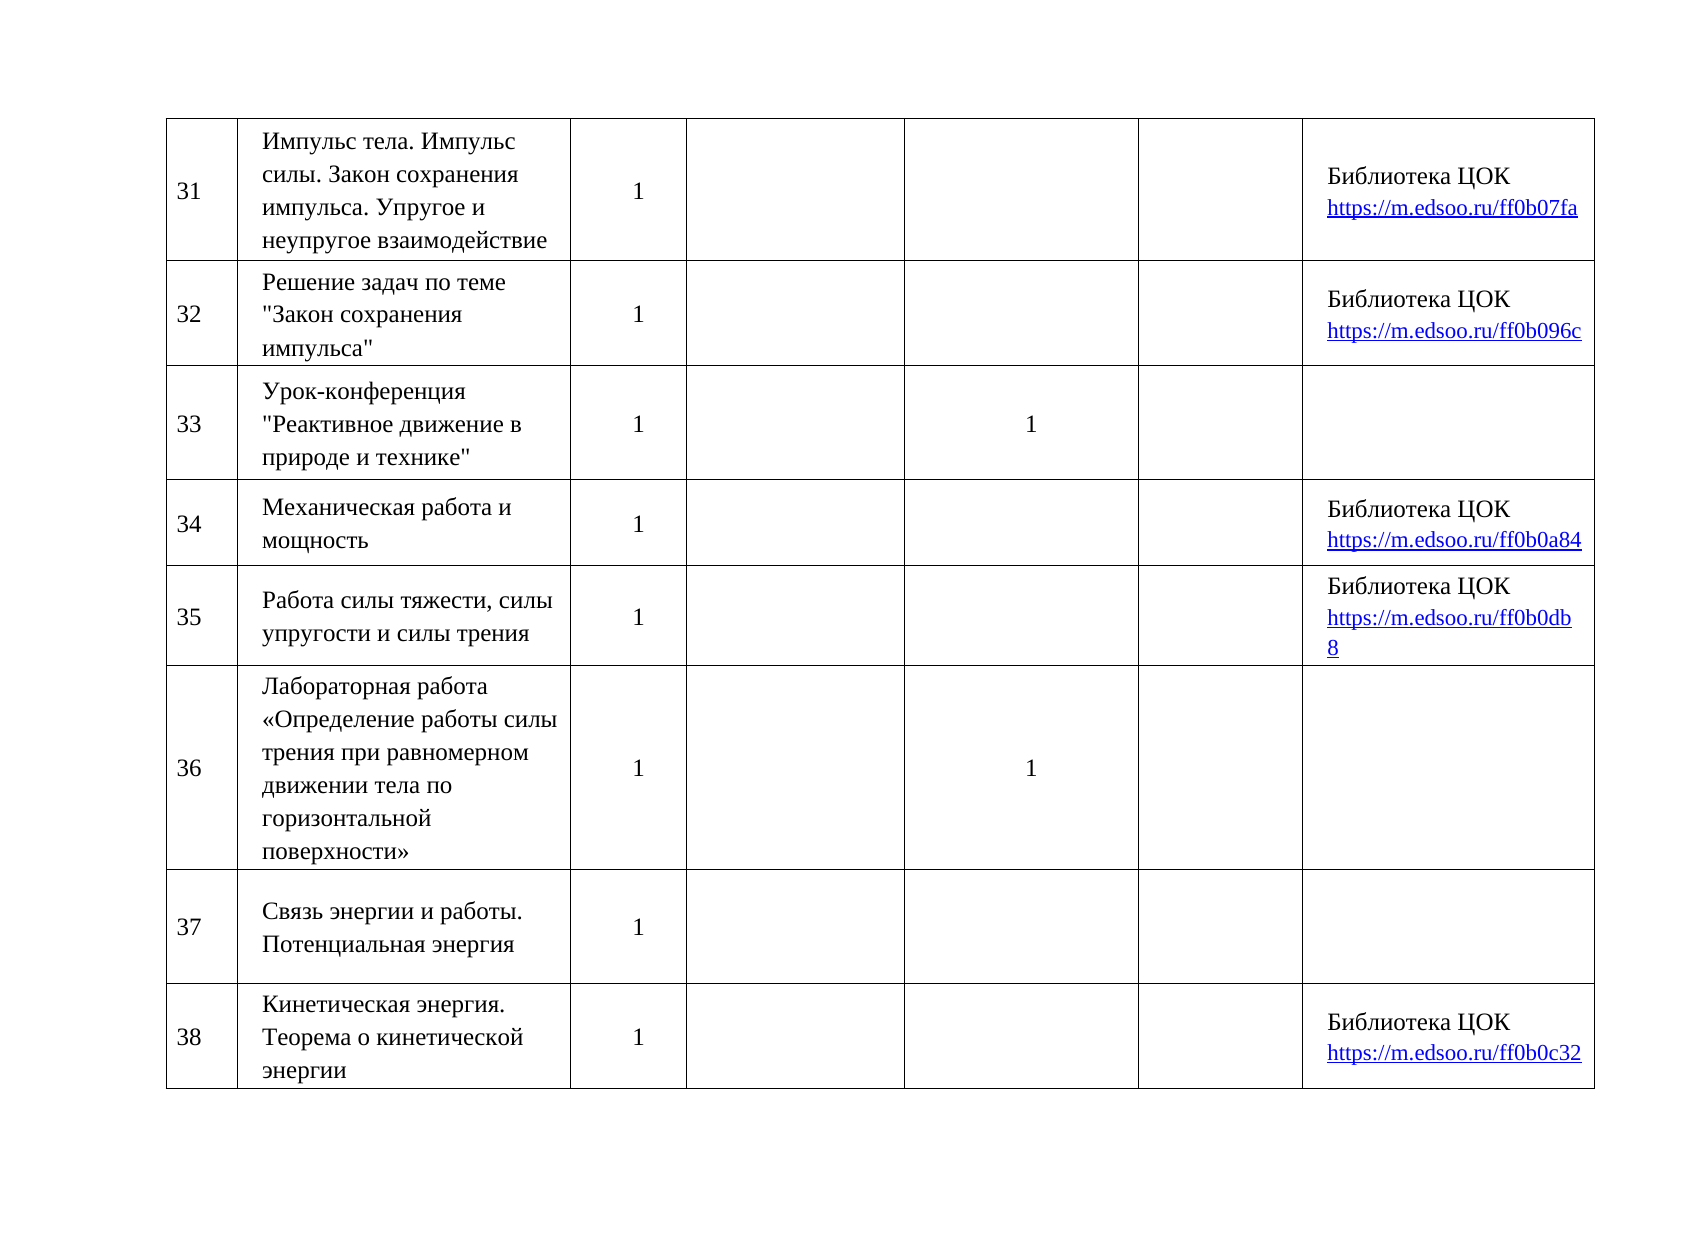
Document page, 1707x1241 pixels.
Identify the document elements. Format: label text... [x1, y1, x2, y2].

table_cell [1139, 666, 1302, 868]
table_cell [905, 261, 1138, 365]
table_cell [687, 119, 904, 260]
table_cell 1 [905, 366, 1138, 479]
table_cell 34 [167, 480, 237, 565]
table_cell [1139, 984, 1302, 1087]
table_cell [905, 984, 1138, 1087]
table_cell [905, 870, 1138, 982]
table_cell 1 [905, 666, 1138, 868]
table_cell [1303, 366, 1594, 479]
table_cell 36 [167, 666, 237, 868]
table_cell 1 [571, 566, 686, 664]
table_cell Лабораторная работа «Определение работы силы трения при равномерном движении тела по горизонтальной поверхности» [238, 666, 570, 868]
table_cell Решение задач по теме "Закон сохранения импульса" [238, 261, 570, 365]
table_cell [1139, 366, 1302, 479]
table_cell 1 [571, 666, 686, 868]
table_cell [1303, 666, 1594, 868]
table_cell [1139, 119, 1302, 260]
table_cell [687, 366, 904, 479]
table_cell Библиотека ЦОК https://m.edsoo.ru/ff0b0a84 [1303, 480, 1594, 565]
table_cell [687, 984, 904, 1087]
table_cell [1139, 870, 1302, 982]
table_cell Библиотека ЦОК https://m.edsoo.ru/ff0b0db8 [1303, 566, 1594, 664]
table_cell 32 [167, 261, 237, 365]
table_cell Связь энергии и работы. Потенциальная энергия [238, 870, 570, 982]
table_cell [687, 870, 904, 982]
table_cell [1139, 566, 1302, 664]
table_cell 38 [167, 984, 237, 1087]
table_cell Урок-конференция "Реактивное движение в природе и технике" [238, 366, 570, 479]
table_cell 33 [167, 366, 237, 479]
table_cell Библиотека ЦОК https://m.edsoo.ru/ff0b096c [1303, 261, 1594, 365]
table_cell Работа силы тяжести, силы упругости и силы трения [238, 566, 570, 664]
table_cell [905, 119, 1138, 260]
table_cell [687, 480, 904, 565]
table_cell Библиотека ЦОК https://m.edsoo.ru/ff0b0c32 [1303, 984, 1594, 1087]
table_cell 1 [571, 984, 686, 1087]
table_cell 35 [167, 566, 237, 664]
table_cell Библиотека ЦОК https://m.edsoo.ru/ff0b07fa [1303, 119, 1594, 260]
table_cell Импульс тела. Импульс силы. Закон сохранения импульса. Упругое и неупругое взаимодействие [238, 119, 570, 260]
table_cell [1139, 261, 1302, 365]
table_cell [1303, 870, 1594, 982]
table_cell [905, 480, 1138, 565]
table_cell 1 [571, 870, 686, 982]
table_cell [905, 566, 1138, 664]
table_cell [1139, 480, 1302, 565]
table_cell 1 [571, 366, 686, 479]
table_cell 1 [571, 480, 686, 565]
table_cell [687, 566, 904, 664]
table_cell 31 [167, 119, 237, 260]
table_cell 1 [571, 119, 686, 260]
table_cell Кинетическая энергия. Теорема о кинетической энергии [238, 984, 570, 1087]
table_cell Механическая работа и мощность [238, 480, 570, 565]
table_cell [687, 261, 904, 365]
table_cell [687, 666, 904, 868]
table_cell 37 [167, 870, 237, 982]
table_cell 1 [571, 261, 686, 365]
